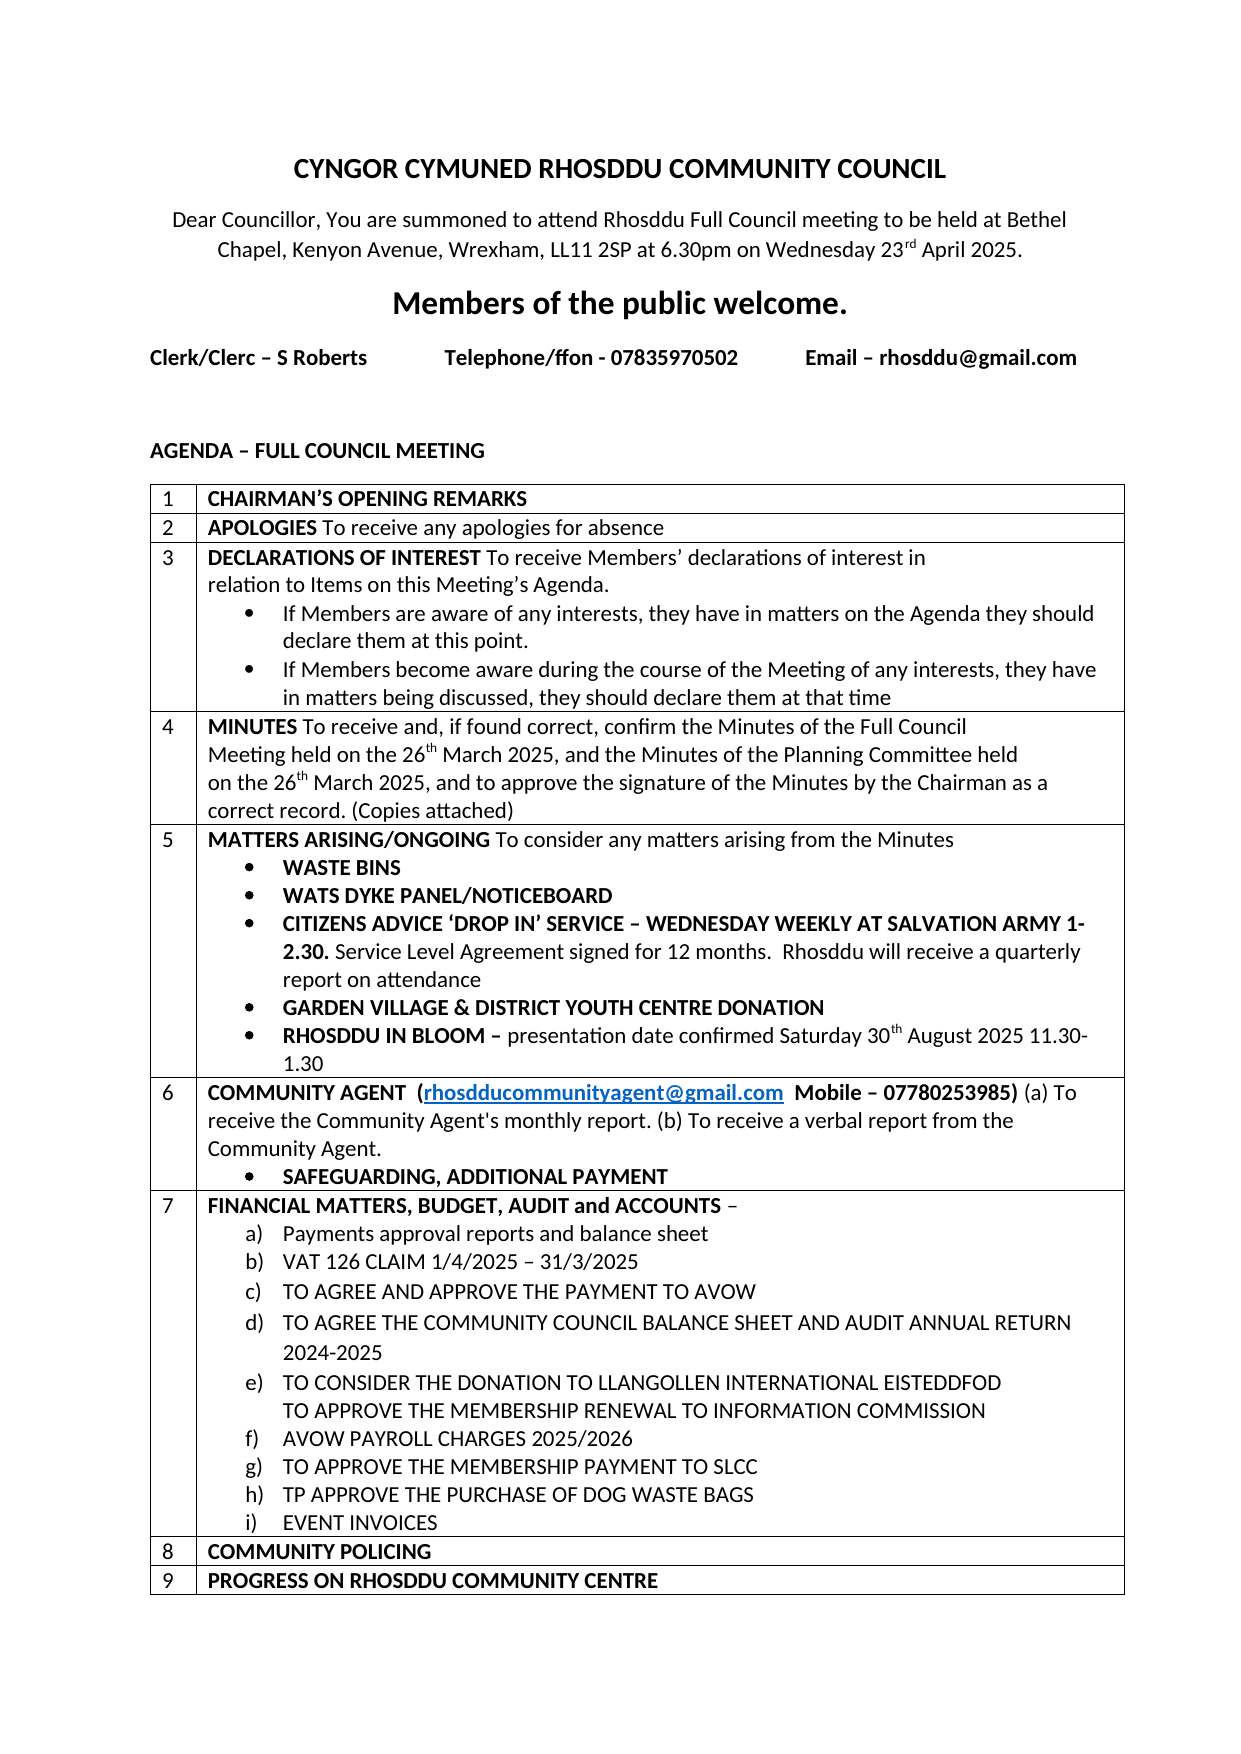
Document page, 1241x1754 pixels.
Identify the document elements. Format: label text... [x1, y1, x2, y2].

table_cell 5 [151, 825, 196, 1077]
table_header CHAIRMAN’S OPENING REMARKS [197, 485, 1124, 512]
text CYNGOR CYMUNED RHOSDDU COMMUNITY COUNCIL [150, 150, 1090, 186]
text Clerk/Clerc – S Roberts Telephone/ffon - 07835970502 Email – rhosddu@gmail.com [150, 343, 1090, 371]
table_cell 6 [151, 1078, 196, 1190]
text AGENDA – FULL COUNCIL MEETING [150, 437, 1090, 464]
table_cell MATTERS ARISING/ONGOING To consider any matters arising from the Minutes WASTE BINS WATS DYKE PANEL/NOTICEBOARD CITIZENS ADVICE ‘DROP IN’ SERVICE – WEDNESDAY WEEKLY AT SALVATION ARMY 1-2.30. Service Level Agreement signed for 12 months. Rhosddu will receive a quarterly report on attendance GARDEN VILLAGE & DISTRICT YOUTH CENTRE DONATION RHOSDDU IN BLOOM – presentation date confirmed Saturday 30th August 2025 11.30-1.30 [197, 825, 1124, 1077]
table_header 1 [151, 485, 196, 512]
table_cell COMMUNITY POLICING [197, 1537, 1124, 1565]
table_cell COMMUNITY AGENT (rhosdducommunityagent@gmail.com Mobile – 07780253985) (a) To receive the Community Agent's monthly report. (b) To receive a verbal report from the Community Agent. SAFEGUARDING, ADDITIONAL PAYMENT [197, 1078, 1124, 1190]
table_cell 4 [151, 712, 196, 824]
table_cell 9 [151, 1566, 196, 1594]
table_cell 2 [151, 514, 196, 542]
table_cell MINUTES To receive and, if found correct, confirm the Minutes of the Full Council Meeting held on the 26th March 2025, and the Minutes of the Planning Committee held on the 26th March 2025, and to approve the signature of the Minutes by the Chairman as a correct record. (Copies attached) [197, 712, 1124, 824]
table_cell 3 [151, 543, 196, 711]
table_cell 8 [151, 1537, 196, 1565]
table_cell FINANCIAL MATTERS, BUDGET, AUDIT and ACCOUNTS – Payments approval reports and balance sheet VAT 126 CLAIM 1/4/2025 – 31/3/2025 TO AGREE AND APPROVE THE PAYMENT TO AVOW TO AGREE THE COMMUNITY COUNCIL BALANCE SHEET AND AUDIT ANNUAL RETURN 2024-2025 TO CONSIDER THE DONATION TO LLANGOLLEN INTERNATIONAL EISTEDDFOD TO APPROVE THE MEMBERSHIP RENEWAL TO INFORMATION COMMISSION AVOW PAYROLL CHARGES 2025/2026 TO APPROVE THE MEMBERSHIP PAYMENT TO SLCC TP APPROVE THE PURCHASE OF DOG WASTE BAGS EVENT INVOICES [197, 1191, 1124, 1536]
table_cell 7 [151, 1191, 196, 1536]
table_cell APOLOGIES To receive any apologies for absence [197, 514, 1124, 542]
table_cell DECLARATIONS OF INTEREST To receive Members’ declarations of interest in relation to Items on this Meeting’s Agenda. If Members are aware of any interests, they have in matters on the Agenda they should declare them at this point. If Members become aware during the course of the Meeting of any interests, they have in matters being discussed, they should declare them at that time [197, 543, 1124, 711]
text Members of the public welcome. [150, 282, 1090, 323]
table_cell PROGRESS ON RHOSDDU COMMUNITY CENTRE [197, 1566, 1124, 1594]
text Dear Councillor, You are summoned to attend Rhosddu Full Council meeting to be held at Bethel Chapel, Kenyon Avenue, Wrexham, LL11 2SP at 6.30pm on Wednesday 23rd April 2025. [150, 205, 1090, 263]
